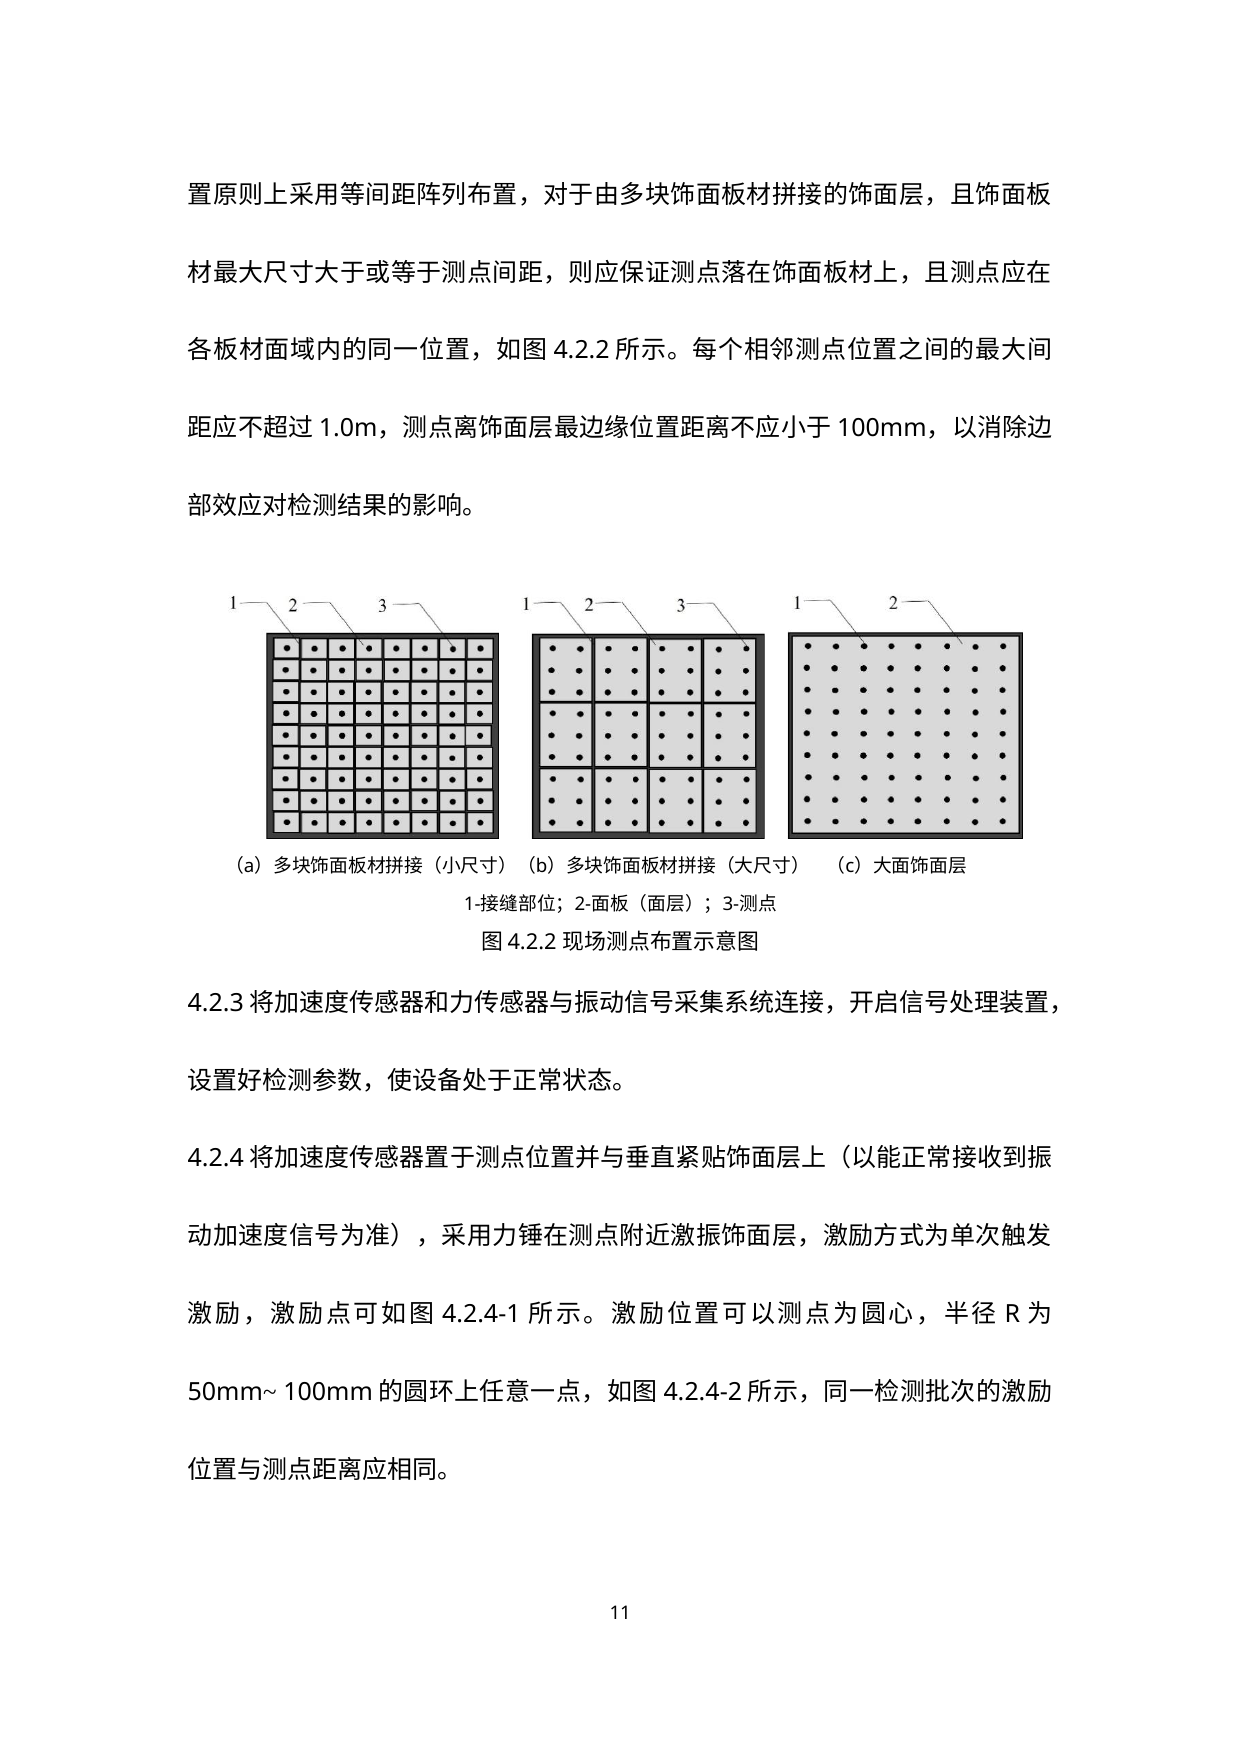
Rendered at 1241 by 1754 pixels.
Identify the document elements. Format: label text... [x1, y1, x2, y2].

list 4.2.4将加速度传感器置于测点位置并与垂直紧贴饰面层上（以能正常接收到振动加速度信号为准），采用力锤在测点附近激振饰面层，激励方式为单次触发激励，激励点可如图4.2.4-1所示。激励位置可以测点为圆心，半径R为50mm~ 100mm的圆环上任意一点，如图4.2.4-2所示，同一检测批次的激励位置与测点距离应相同。 [187, 1123, 1053, 1500]
picture [781, 585, 1023, 839]
text 1-接缝部位；2-面板（面层）；3-测点 [187, 886, 1053, 918]
text 图4.2.2 现场测点布置示意图 [187, 924, 1053, 956]
list 4.2.3将加速度传感器和力传感器与振动信号采集系统连接，开启信号处理装置，设置好检测参数，使设备处于正常状态。 [187, 968, 1053, 1111]
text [187, 160, 1053, 536]
picture [217, 585, 499, 839]
text （a）多块饰面板材拼接（小尺寸）（b）多块饰面板材拼接（大尺寸） （c）大面饰面层 [187, 848, 1053, 881]
picture [510, 586, 765, 839]
